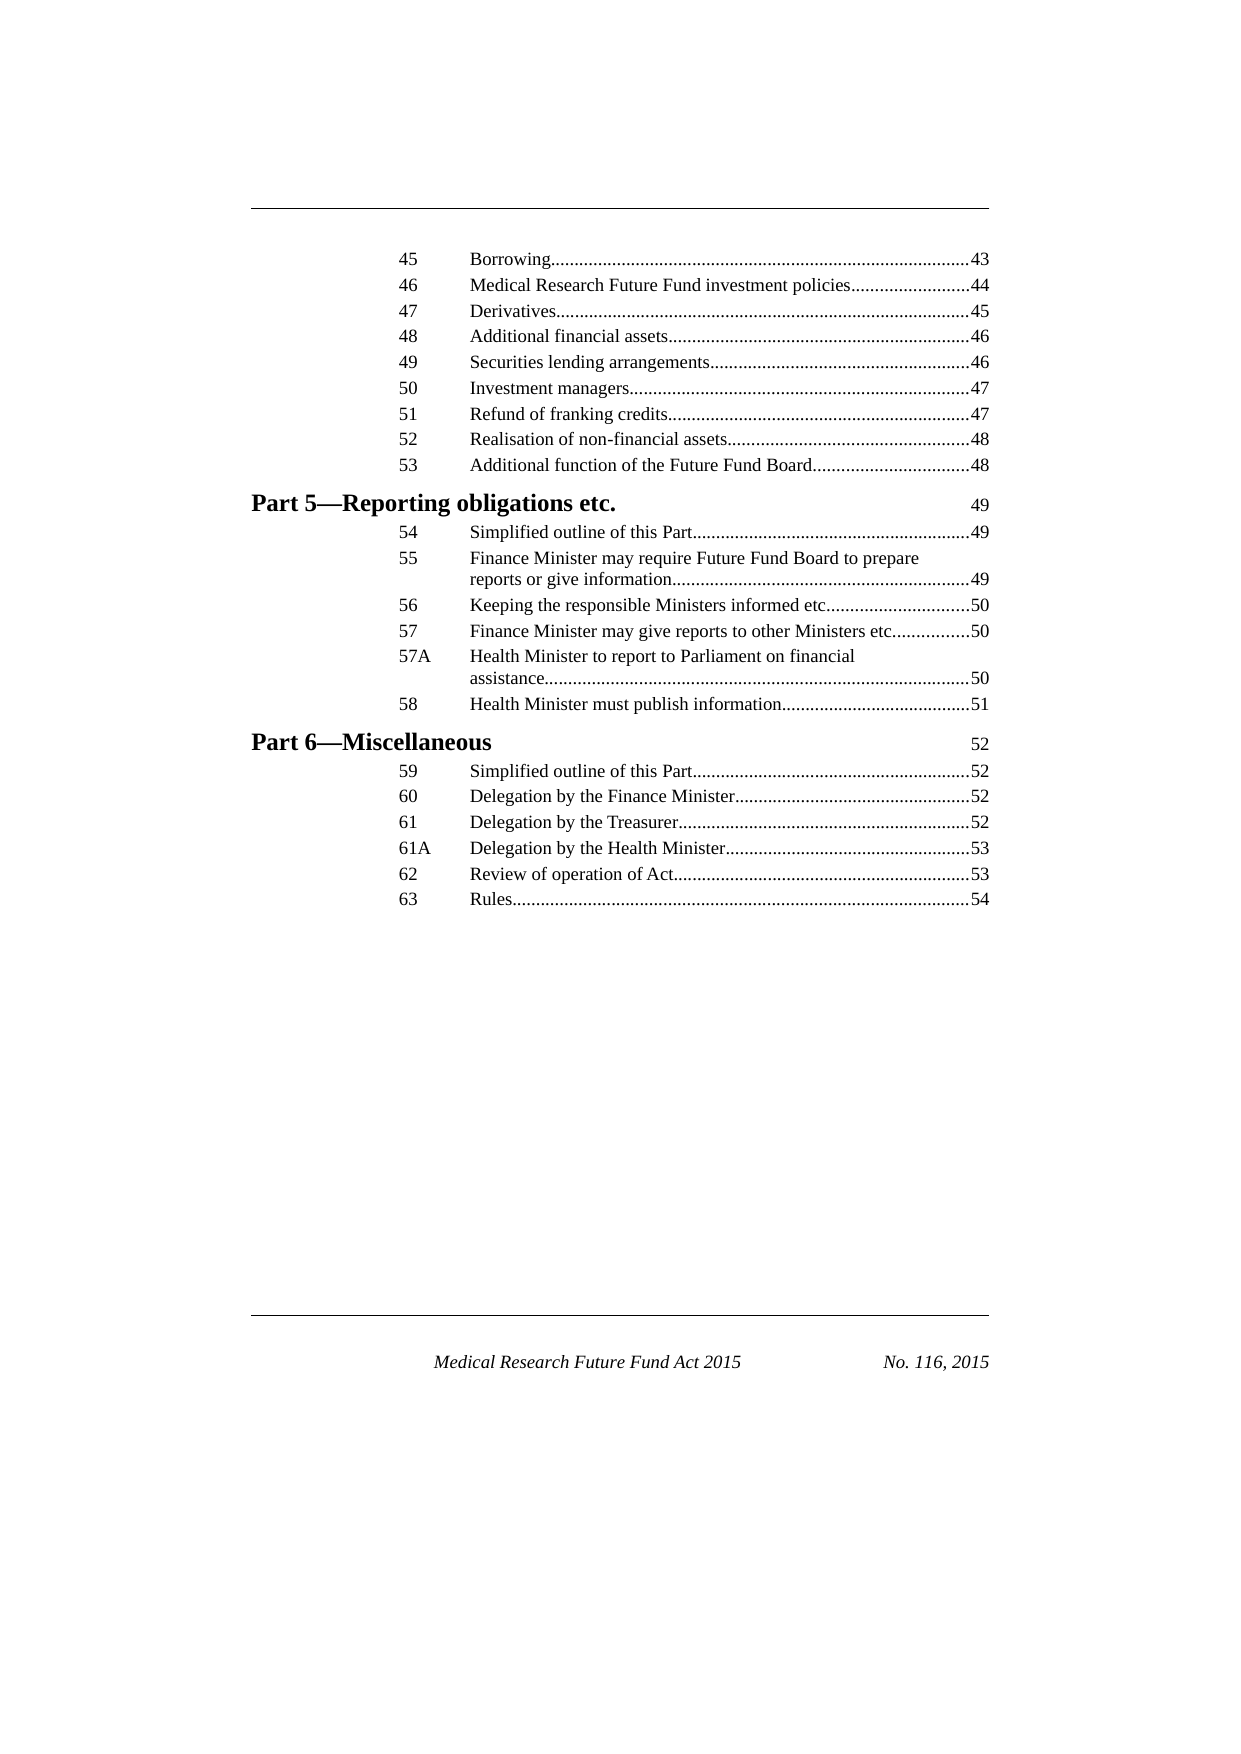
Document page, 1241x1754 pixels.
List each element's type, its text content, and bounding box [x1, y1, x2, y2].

text 52 Realisation of non-financial assets 48 [399, 428, 930, 450]
text 59 Simplified outline of this Part 52 [399, 759, 930, 781]
text 54 Simplified outline of this Part 49 [399, 521, 930, 542]
text 50 Investment managers 47 [399, 377, 930, 398]
text 57A Health Minister to report to Parliament on financial assistance 50 [399, 645, 930, 688]
text 61A Delegation by the Health Minister 53 [399, 837, 930, 858]
text 57 Finance Minister may give reports to other Ministers etc. 50 [399, 619, 930, 641]
text 53 Additional function of the Future Fund Board 48 [399, 454, 930, 475]
text 62 Review of operation of Act 53 [399, 862, 930, 884]
text Part 6—Miscellaneous 52 [251, 727, 930, 755]
text 61 Delegation by the Treasurer 52 [399, 811, 930, 833]
text 45 Borrowing 43 [399, 248, 930, 269]
text 60 Delegation by the Finance Minister 52 [399, 785, 930, 807]
text 58 Health Minister must publish information 51 [399, 693, 930, 714]
text 55 Finance Minister may require Future Fund Board to prepare reports or give information 49 [399, 547, 930, 590]
text 46 Medical Research Future Fund investment policies 44 [399, 274, 930, 295]
text 48 Additional financial assets 46 [399, 325, 930, 347]
text 56 Keeping the responsible Ministers informed etc. 50 [399, 594, 930, 615]
text 63 Rules 54 [399, 888, 930, 910]
text Part 5—Reporting obligations etc. 49 [251, 488, 930, 517]
text 51 Refund of franking credits 47 [399, 402, 930, 424]
text 49 Securities lending arrangements 46 [399, 351, 930, 372]
text 47 Derivatives 45 [399, 299, 930, 321]
